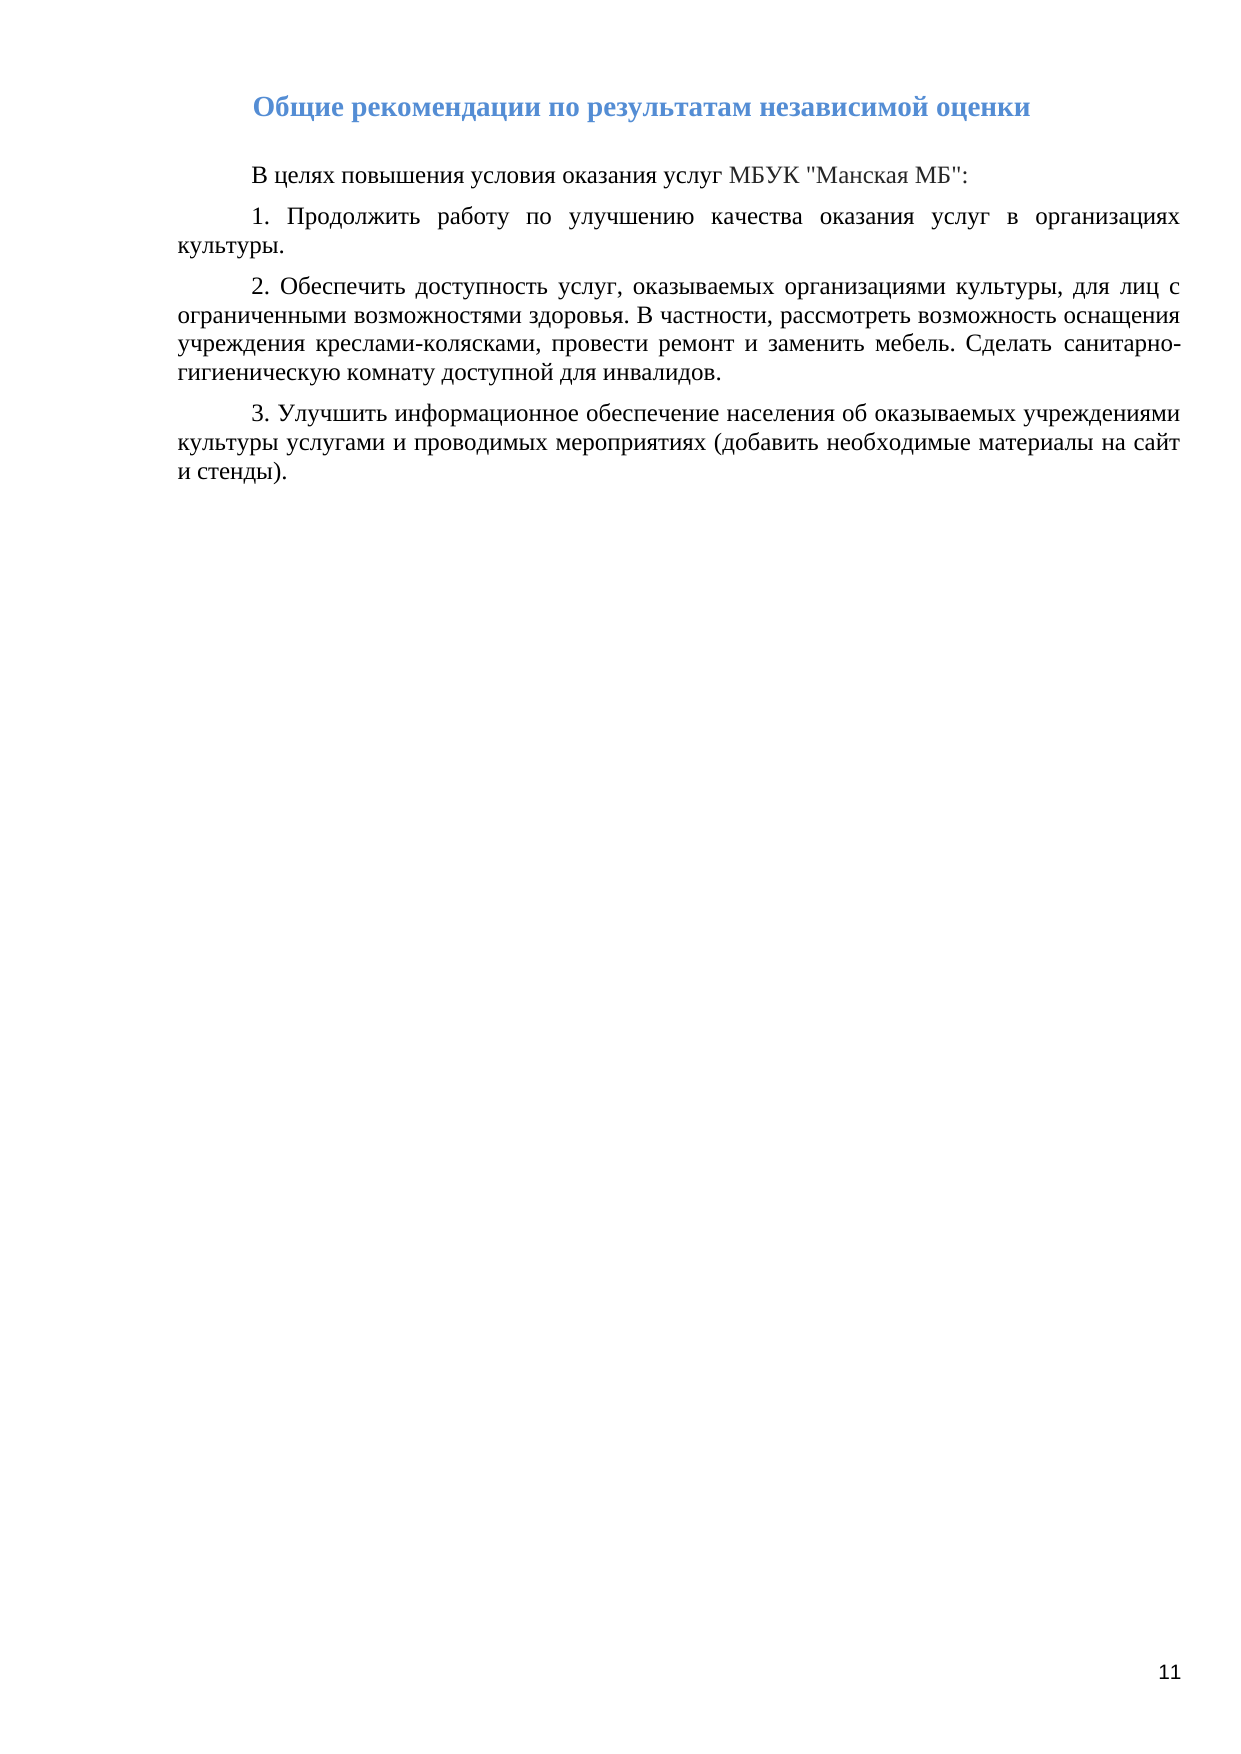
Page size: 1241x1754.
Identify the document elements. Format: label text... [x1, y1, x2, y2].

text В целях повышения условия оказания услуг МБУК "Манская МБ": [177, 160, 1181, 188]
text 2. Обеспечить доступность услуг, оказываемых организациями культуры, для лиц с ограниченными возможностями здоровья. В частности, рассмотреть возможность оснащения учреждения креслами-колясками, провести ремонт и заменить мебель. Сделать санитарно-гигиеническую комнату доступной для инвалидов. [177, 271, 1181, 386]
text 3. Улучшить информационное обеспечение населения об оказываемых учреждениями культуры услугами и проводимых мероприятиях (добавить необходимые материалы на сайт и стенды). [177, 398, 1181, 485]
text 1. Продолжить работу по улучшению качества оказания услуг в организациях культуры. [177, 201, 1181, 258]
subtitle Общие рекомендации по результатам независимой оценки [252, 89, 1181, 122]
